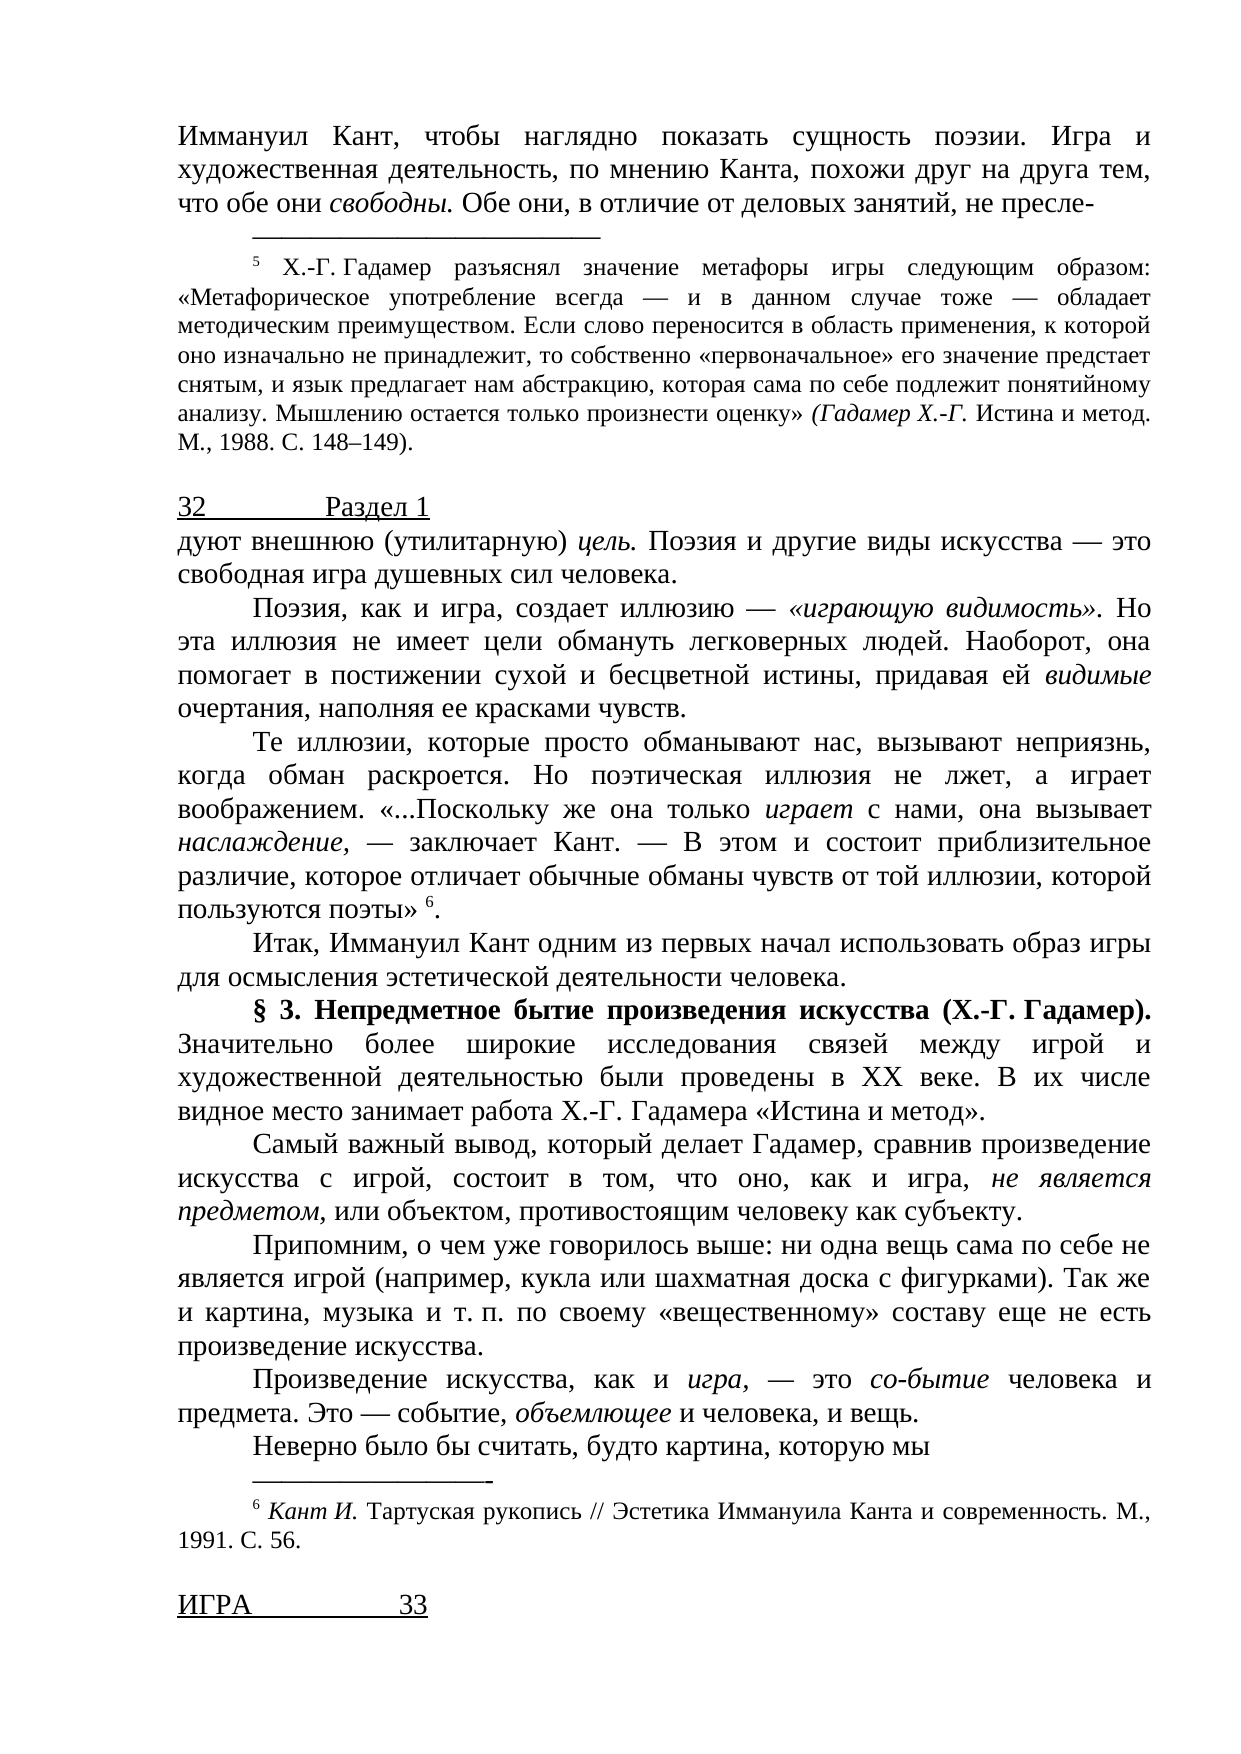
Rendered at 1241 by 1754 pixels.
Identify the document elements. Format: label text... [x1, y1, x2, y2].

text дуют внешнюю (утилитарную) цель. Поэзия и другие виды искусства — это свободная игра душевных сил человека. [177, 523, 1152, 590]
text Припомним, о чем уже говорилось выше: ни одна вещь сама по себе не является игрой (например, кукла или шахматная доска с фигурками). Так же и картина, музыка и т. п. по своему «вещественному» составу еще не есть произведение искусства. [177, 1227, 1152, 1361]
text Произведение искусства, как и игра, — это со-бытие человека и предмета. Это — событие, объемлющее и человека, и вещь. [177, 1361, 1152, 1428]
text Поэзия, как и игра, создает иллюзию — «играющую видимость». Но эта иллюзия не имеет цели обмануть легковерных людей. Наоборот, она помогает в постижении сухой и бесцветной истины, придавая ей видимые очертания, наполняя ее красками чувств. [177, 590, 1152, 724]
text ———————————— [177, 219, 1152, 252]
text Те иллюзии, которые просто обманывают нас, вызывают неприязнь, когда обман раскроется. Но поэтическая иллюзия не лжет, а играет воображением. «...Поскольку же она только играет с нами, она вызывает наслаждение, — заключает Кант. — В этом и состоит приблизительное различие, которое отличает обычные обманы чувств от той иллюзии, которой пользуются поэты» 6. [177, 724, 1152, 925]
text ИГРА 33 [177, 1587, 1152, 1621]
text Самый важный вывод, который делает Гадамер, сравнив произведение искусства с игрой, состоит в том, что оно, как и игра, не является предметом, или объектом, противостоящим человеку как субъекту. [177, 1127, 1152, 1227]
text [177, 118, 1152, 219]
text ————————- [177, 1462, 1152, 1496]
text Итак, Иммануил Кант одним из первых начал использовать образ игры для осмысления эстетической деятельности человека. [177, 925, 1152, 992]
text 5 X.-Г. Гадамер разъяснял значение метафоры игры следующим образом: «Метафорическое употребление всегда — и в данном случае тоже — обладает методическим преимуществом. Если слово переносится в область применения, к которой оно изначально не принадлежит, то собственно «первоначальное» его значение предстает снятым, и язык предлагает нам абстракцию, которая сама по себе подлежит понятийному анализу. Мышлению остается только произнести оценку» (Гадамер Х.-Г. Истина и метод. М., 1988. С. 148–149). [177, 252, 1152, 456]
text 6 Кант И. Тартуская рукопись // Эстетика Иммануила Канта и современность. М., 1991. С. 56. [177, 1496, 1152, 1554]
text § 3. Непредметное бытие произведения искусства (X.-Г. Гадамер). Значительно более широкие исследования связей между игрой и художественной деятельностью были проведены в XX веке. В их числе видное место занимает работа X.-Г. Гадамера «Истина и метод». [177, 992, 1152, 1127]
text Неверно было бы считать, будто картина, которую мы [177, 1428, 1152, 1462]
text 32 Раздел 1 [177, 489, 1152, 523]
